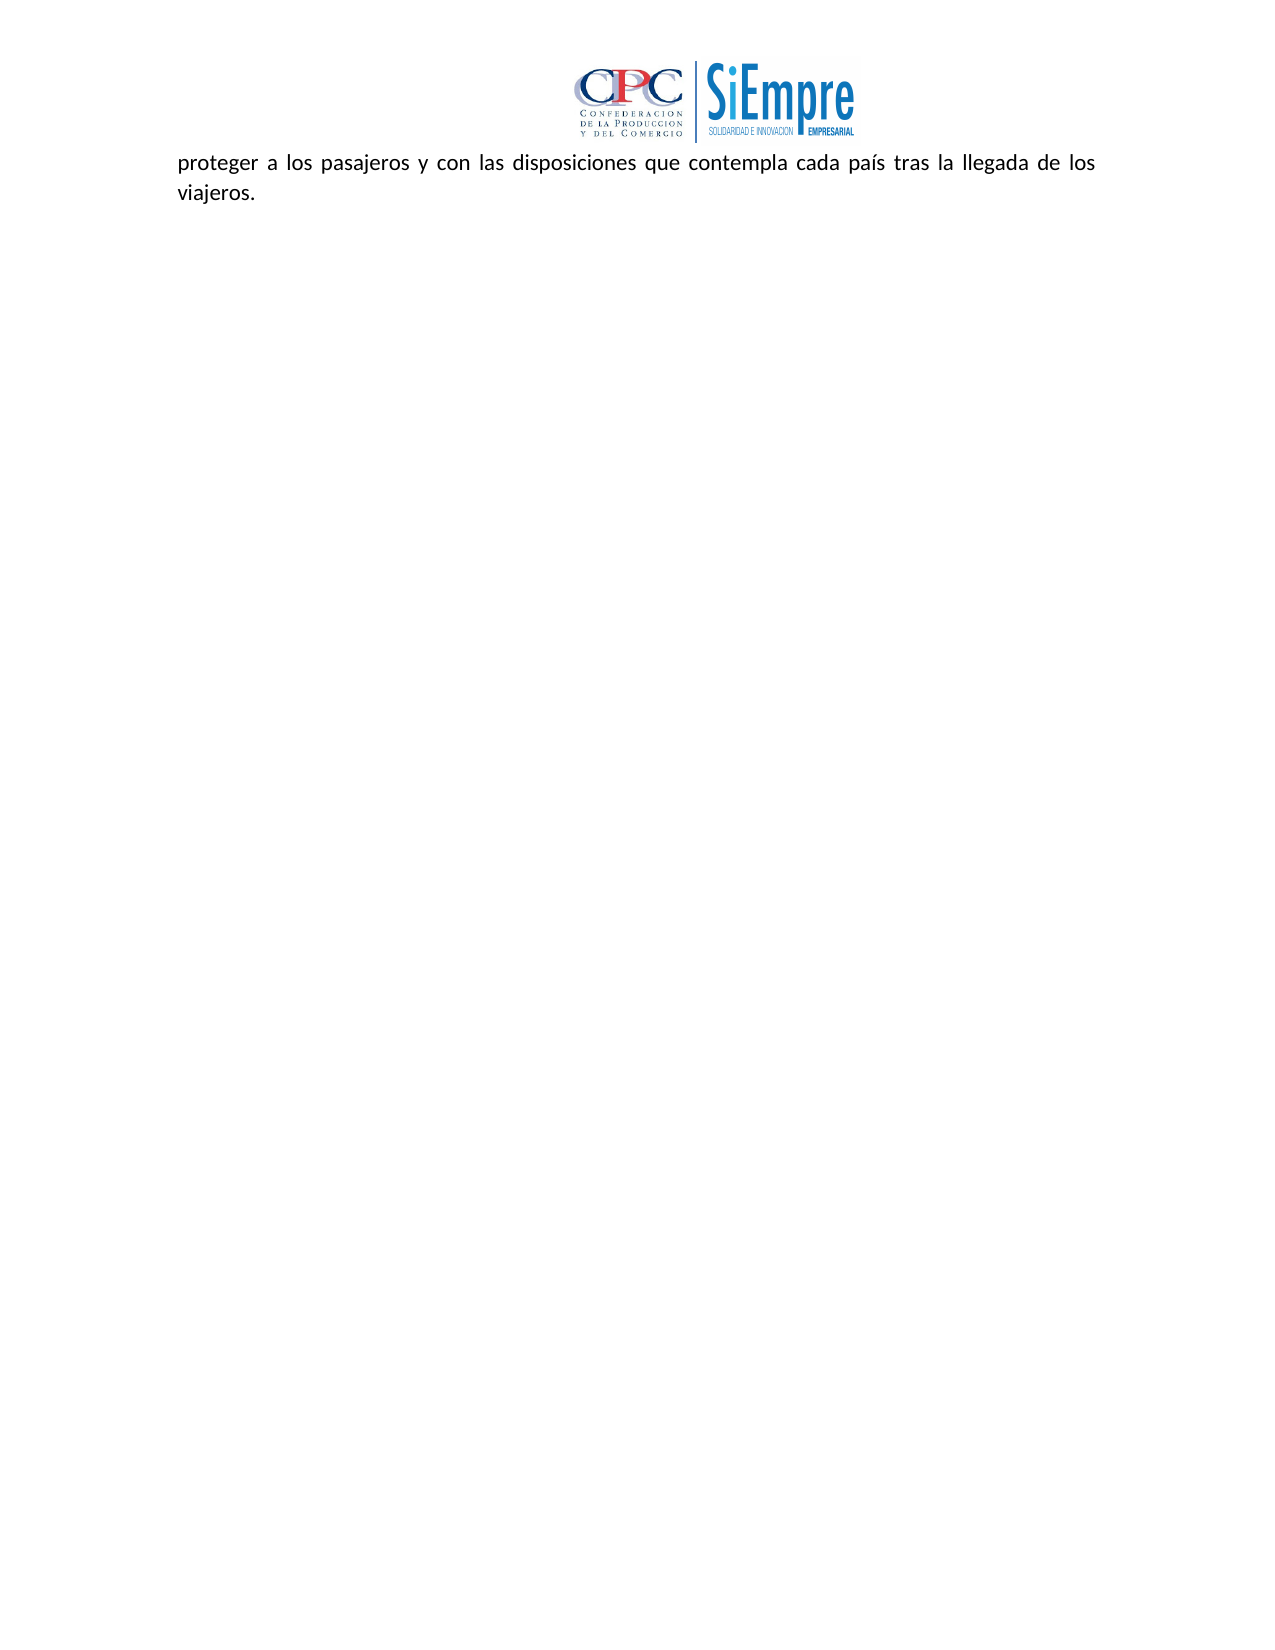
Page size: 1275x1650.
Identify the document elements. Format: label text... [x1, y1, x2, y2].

picture [570, 65, 688, 145]
picture [701, 56, 861, 146]
